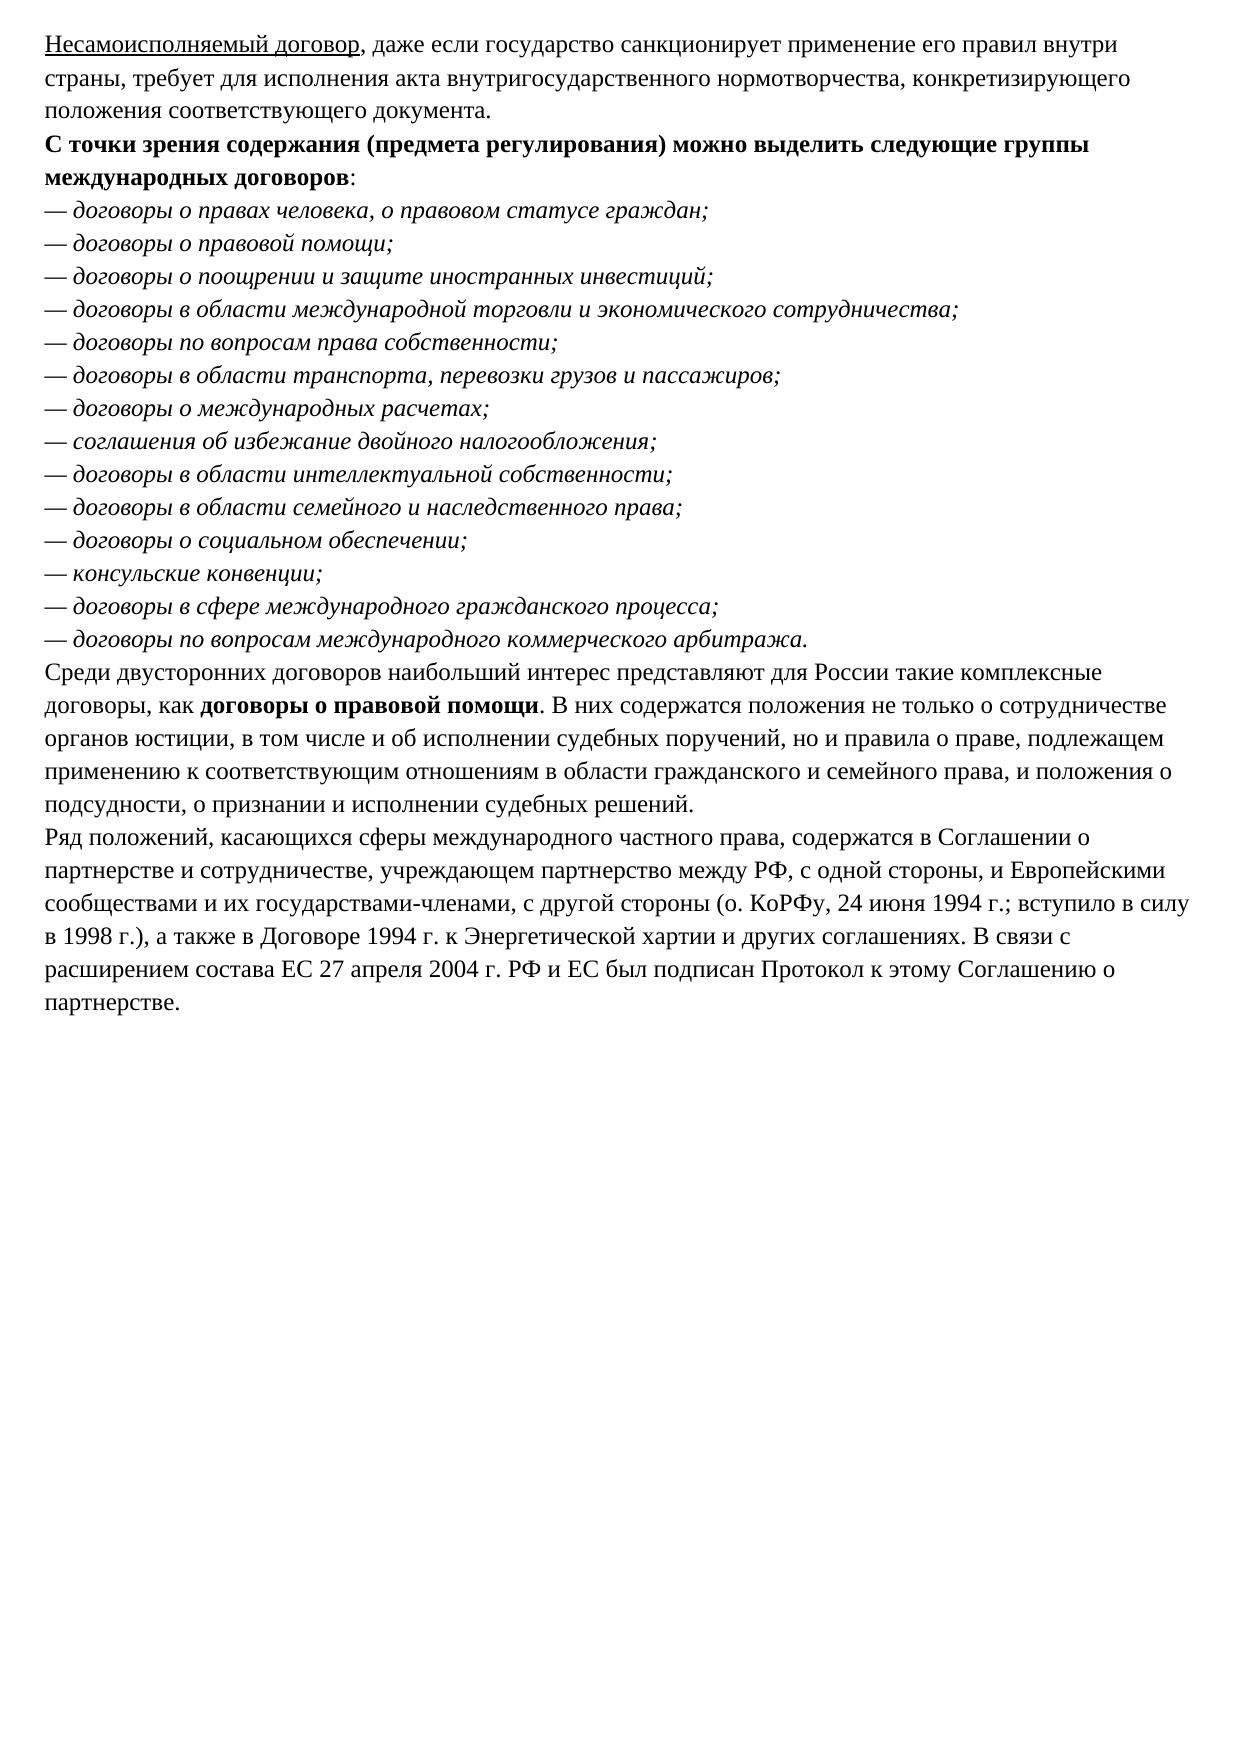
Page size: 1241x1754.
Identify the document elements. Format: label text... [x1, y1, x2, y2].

text — соглашения об избежание двойного налогообложения; [44, 426, 1196, 454]
text Ряд положений, касающихся сферы международного частного права, содержатся в Соглашении о партнерстве и сотрудничестве, учреждающем партнерство между РФ, с одной стороны, и Европейскими сообществами и их государствами-членами, с другой стороны (о. КоРФу, 24 июня 1994 г.; вступило в силу в 1998 г.), а также в Договоре 1994 г. к Энергетической хартии и других соглашениях. В связи с расширением состава ЕС 27 апреля 2004 г. РФ и ЕС был подписан Протокол к этому Соглашению о партнерстве. [44, 822, 1196, 1016]
text — договоры в области семейного и наследственного права; [44, 492, 1196, 521]
text — договоры в сфере международного гражданского процесса; [44, 591, 1196, 620]
text — договоры в области транспорта, перевозки грузов и пассажиров; [44, 360, 1196, 388]
text — консульские конвенции; [44, 558, 1196, 587]
text — договоры о правах человека, о правовом статусе граждан; [44, 195, 1196, 223]
text — договоры о международных расчетах; [44, 393, 1196, 422]
text Несамоисполняемый договор, даже если государство санкционирует применение его правил внутри страны, требует для исполнения акта внутригосударственного нормотворчества, конкретизирующего положения соответствующего документа. [44, 29, 1196, 124]
text — договоры в области международной торговли и экономического сотрудничества; [44, 294, 1196, 322]
text — договоры о поощрении и защите иностранных инвестиций; [44, 261, 1196, 289]
text — договоры по вопросам права собственности; [44, 327, 1196, 356]
text — договоры в области интеллектуальной собственности; [44, 459, 1196, 488]
text Среди двусторонних договоров наибольший интерес представляют для России такие комплексные договоры, как договоры о правовой помощи. В них содержатся положения не только о сотрудничестве органов юстиции, в том числе и об исполнении судебных поручений, но и правила о праве, подлежащем применению к соответствующим отношениям в области гражданского и семейного права, и положения о подсудности, о признании и исполнении судебных решений. [44, 657, 1196, 818]
text — договоры по вопросам международного коммерческого арбитража. [44, 624, 1196, 653]
text С точки зрения содержания (предмета регулирования) можно выделить следующие группы международных договоров: [44, 129, 1196, 190]
text — договоры о социальном обеспечении; [44, 525, 1196, 554]
text — договоры о правовой помощи; [44, 228, 1196, 256]
